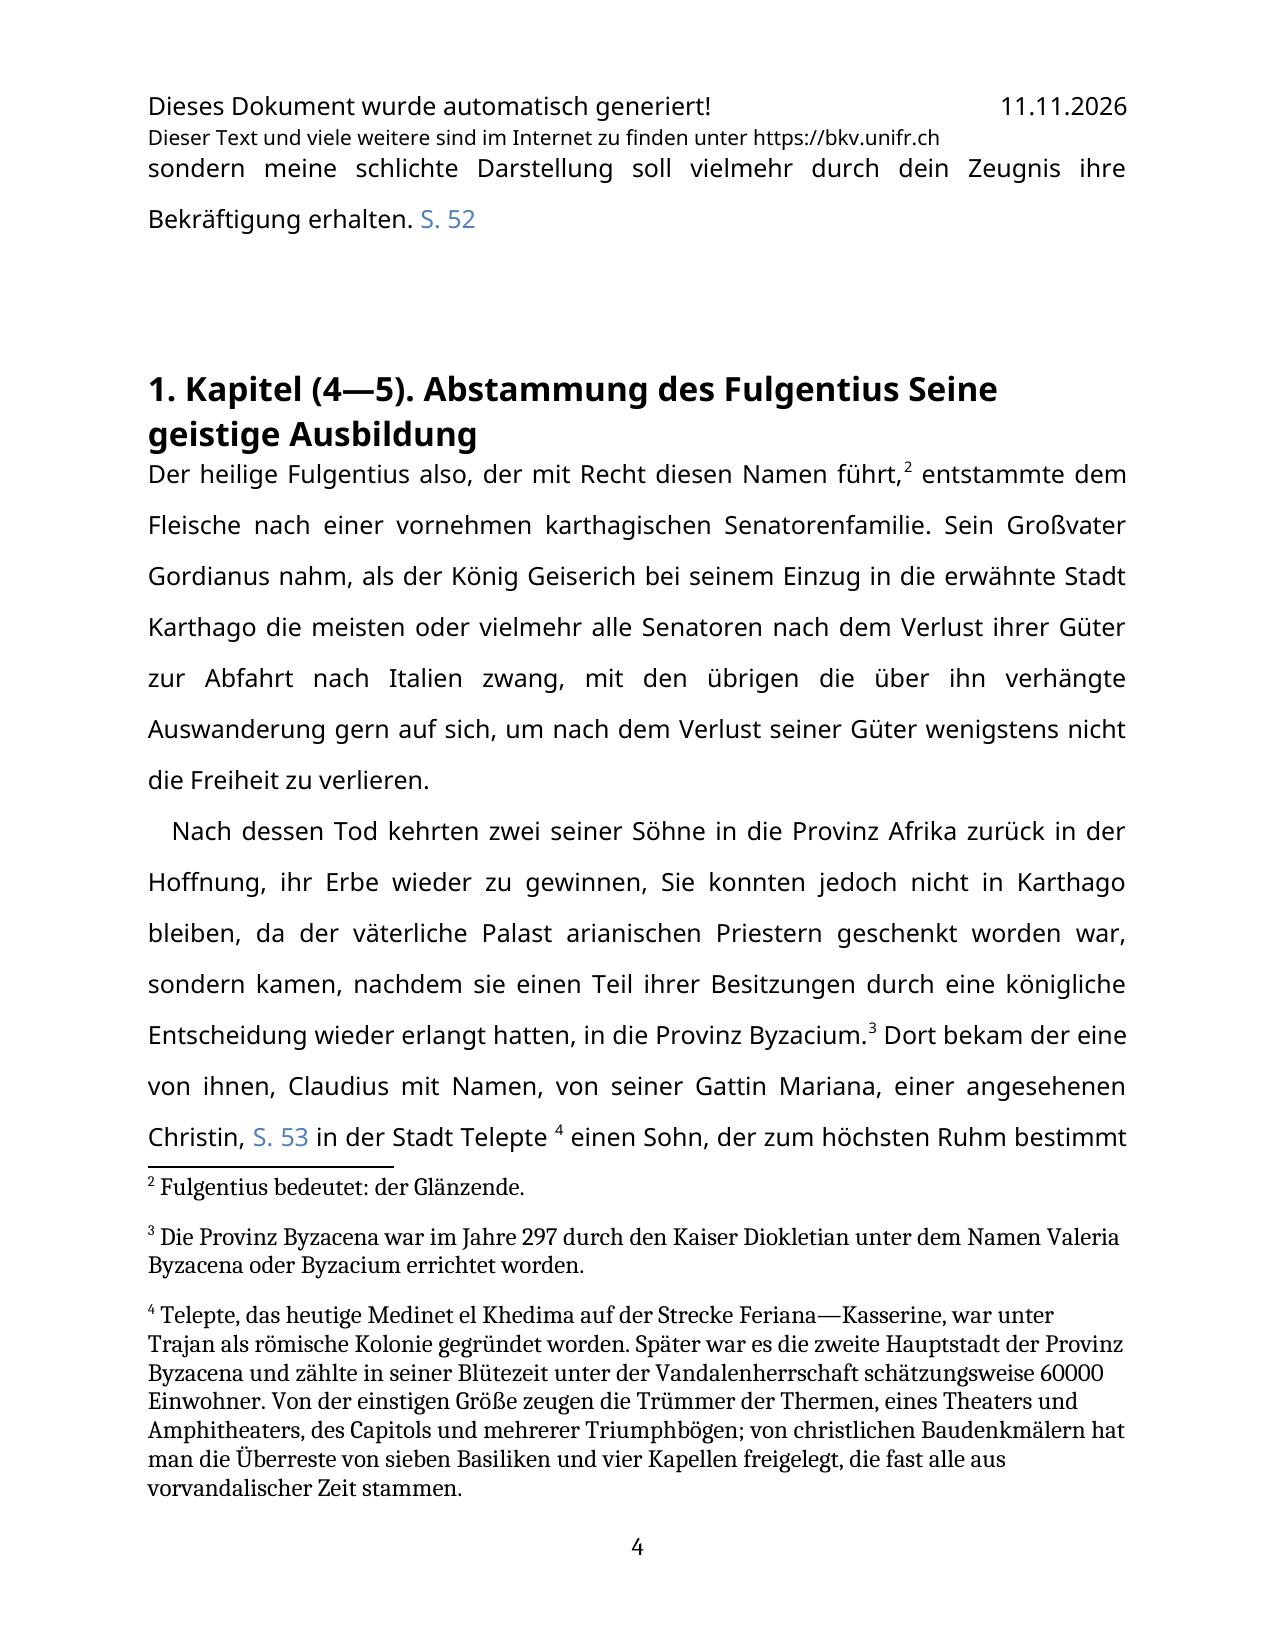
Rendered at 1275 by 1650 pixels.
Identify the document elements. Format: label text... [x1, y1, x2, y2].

text Nach dessen Tod kehrten zwei seiner Söhne in die Provinz Afrika zurück in der Hoffnung, ihr Erbe wieder zu gewinnen, Sie konnten jedoch nicht in Karthago bleiben, da der väterliche Palast arianischen Priestern geschenkt worden war, sondern kamen, nachdem sie einen Teil ihrer Besitzungen durch eine königliche Entscheidung wieder erlangt hatten, in die Provinz Byzacium. Dort bekam der eine von ihnen, Claudius mit Namen, von seiner Gattin Mariana, einer angesehenen Christin, S. 53 in der Stadt Telepte einen Sohn, der zum höchsten Ruhm bestimmt war. Gleichsam in Vorahnung seiner künftigen Bedeutung gab ihm die Mutter den Namen Fulgentius. Nach dem frühen Tod des Vaters ließ ihn die fromme Mutter zunächst in der griechischen Wissenschaft unterrichten, im Lateinischen erst dann, als er den ganzen Homer aus dem Gedächtnis aufsagen konnte und auch einen großen Teil der Werke Menanders beherrschte. Sie wollte ihn nämlich schon in jungen Jahren mit der Fremdsprache vertraut machen, damit er, der bestimmt war, unter Afrikanern zu leben, das Griechische mit dem rechten Akzent aussprechen könne, als ob er in Griechenland selbst erzogen worden sei. [148, 814, 1127, 1154]
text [148, 151, 1127, 236]
text Der heilige Fulgentius also, der mit Recht diesen Namen führt, entstammte dem Fleische nach einer vornehmen karthagischen Senatorenfamilie. Sein Großvater Gordianus nahm, als der König Geiserich bei seinem Einzug in die erwähnte Stadt Karthago die meisten oder vielmehr alle Senatoren nach dem Verlust ihrer Güter zur Abfahrt nach Italien zwang, mit den übrigen die über ihn verhängte Auswanderung gern auf sich, um nach dem Verlust seiner Güter wenigstens nicht die Freiheit zu verlieren. [148, 456, 1127, 797]
subtitle 1. Kapitel (4—5). Abstammung des Fulgentius Seine geistige Ausbildung [148, 366, 1127, 456]
